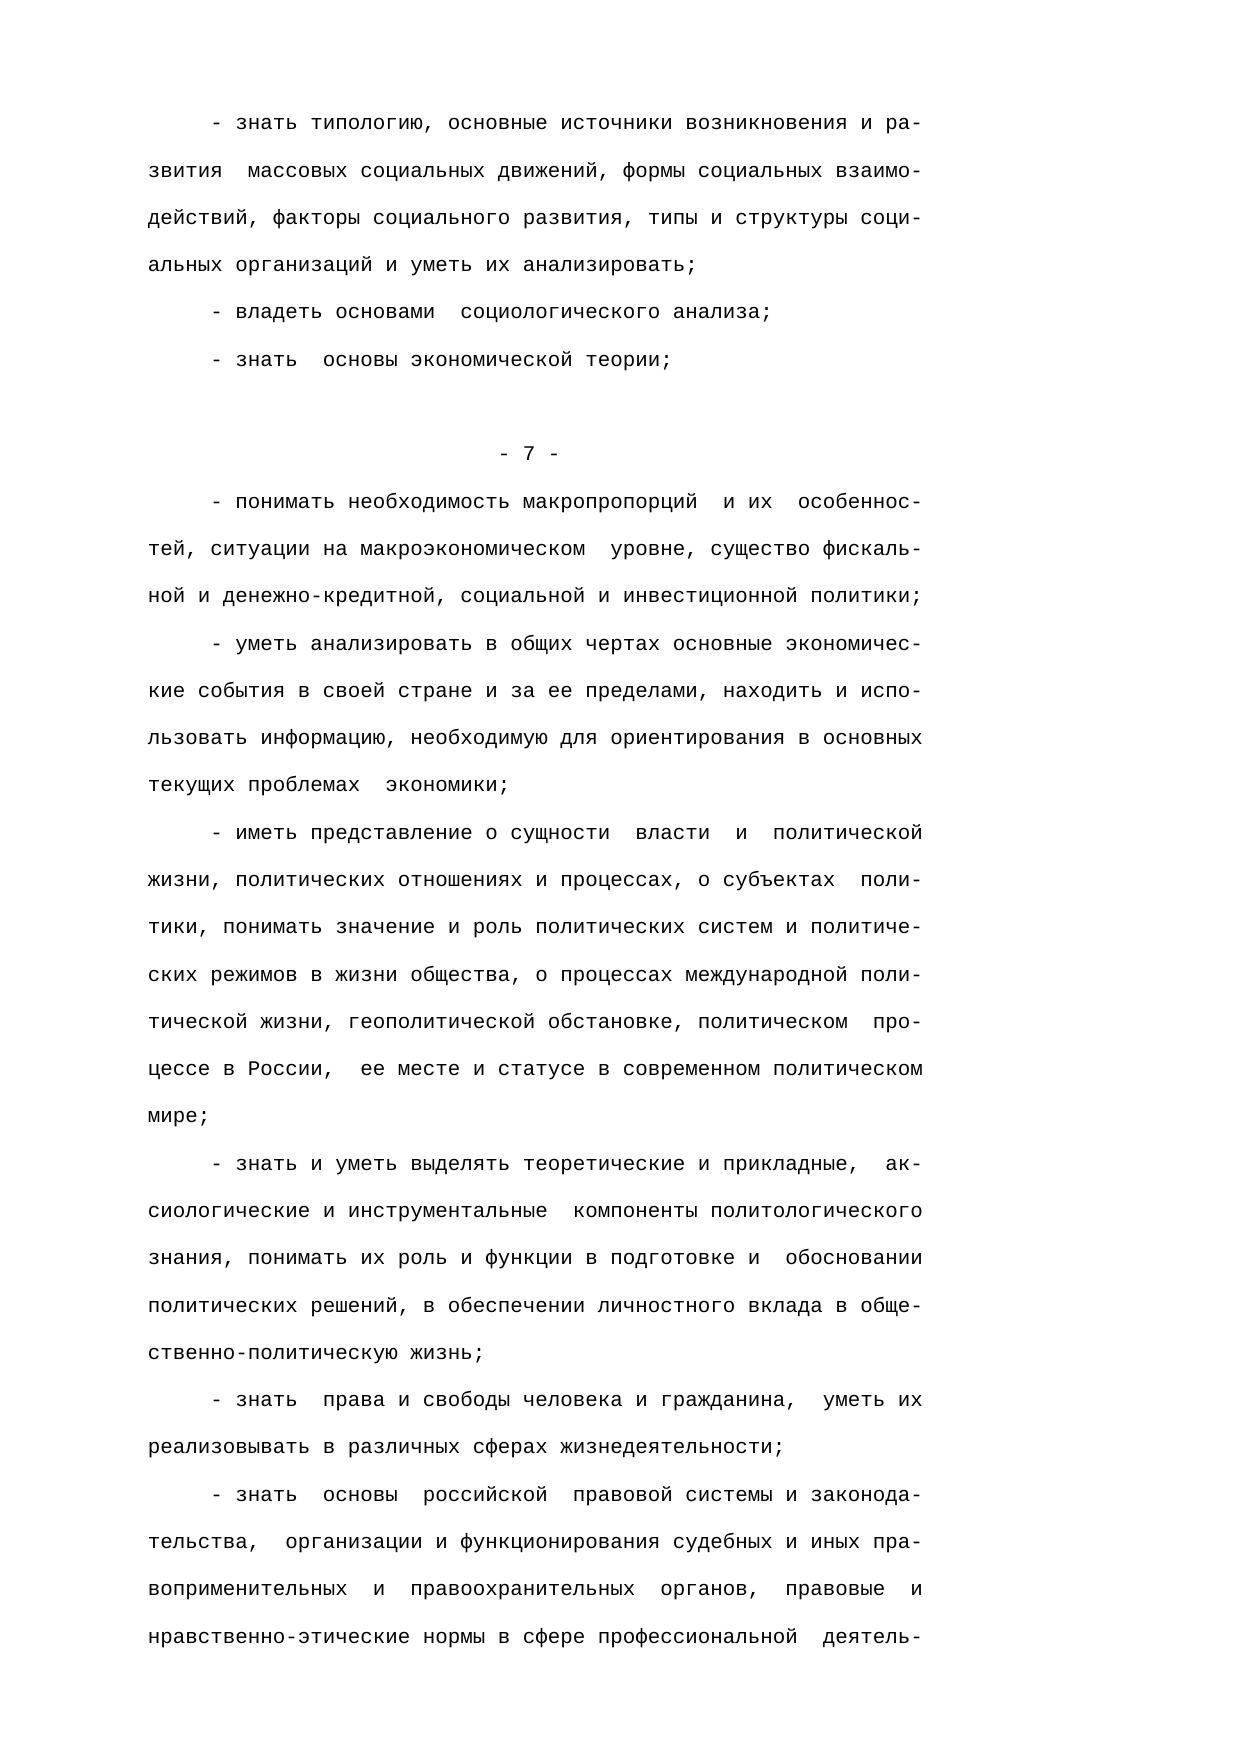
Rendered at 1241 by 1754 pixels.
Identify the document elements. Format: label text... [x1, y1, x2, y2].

text знания, понимать их роль и функции в подготовке и обосновании [148, 1247, 1152, 1271]
text альных организаций и уметь их анализировать; [148, 254, 1152, 278]
text сиологические и инструментальные компоненты политологического [148, 1200, 1152, 1224]
text - уметь анализировать в общих чертах основные экономичес- [148, 632, 1152, 656]
text тики, понимать значение и роль политических систем и политиче- [148, 916, 1152, 940]
text - знать права и свободы человека и гражданина, уметь их [148, 1389, 1152, 1413]
text ских режимов в жизни общества, о процессах международной поли- [148, 963, 1152, 987]
text льзовать информацию, необходимую для ориентирования в основных [148, 727, 1152, 751]
text ной и денежно-кредитной, социальной и инвестиционной политики; [148, 585, 1152, 609]
text цессе в России, ее месте и статусе в современном политическом [148, 1058, 1152, 1082]
text - знать основы российской правовой системы и законода- [148, 1484, 1152, 1507]
text тей, ситуации на макроэкономическом уровне, существо фискаль- [148, 538, 1152, 562]
text - иметь представление о сущности власти и политической [148, 822, 1152, 845]
text - 7 - [148, 443, 1152, 467]
text воприменительных и правоохранительных органов, правовые и [148, 1578, 1152, 1602]
text жизни, политических отношениях и процессах, о субъектах поли- [148, 869, 1152, 893]
text мире; [148, 1105, 1152, 1129]
text тельства, организации и функционирования судебных и иных пра- [148, 1531, 1152, 1555]
text нравственно-этические нормы в сфере профессиональной деятель- [148, 1626, 1152, 1649]
text политических решений, в обеспечении личностного вклада в обще- [148, 1294, 1152, 1318]
text - знать типологию, основные источники возникновения и ра- [148, 112, 1152, 136]
text тической жизни, геополитической обстановке, политическом про- [148, 1011, 1152, 1034]
text текущих проблемах экономики; [148, 774, 1152, 798]
text - владеть основами социологического анализа; [148, 301, 1152, 325]
text кие события в своей стране и за ее пределами, находить и испо- [148, 680, 1152, 703]
text ственно-политическую жизнь; [148, 1342, 1152, 1366]
text звития массовых социальных движений, формы социальных взаимо- [148, 159, 1152, 183]
text - знать основы экономической теории; [148, 349, 1152, 372]
text - понимать необходимость макропропорций и их особеннос- [148, 491, 1152, 514]
text действий, факторы социального развития, типы и структуры соци- [148, 207, 1152, 231]
text реализовывать в различных сферах жизнедеятельности; [148, 1436, 1152, 1460]
text - знать и уметь выделять теоретические и прикладные, ак- [148, 1153, 1152, 1176]
